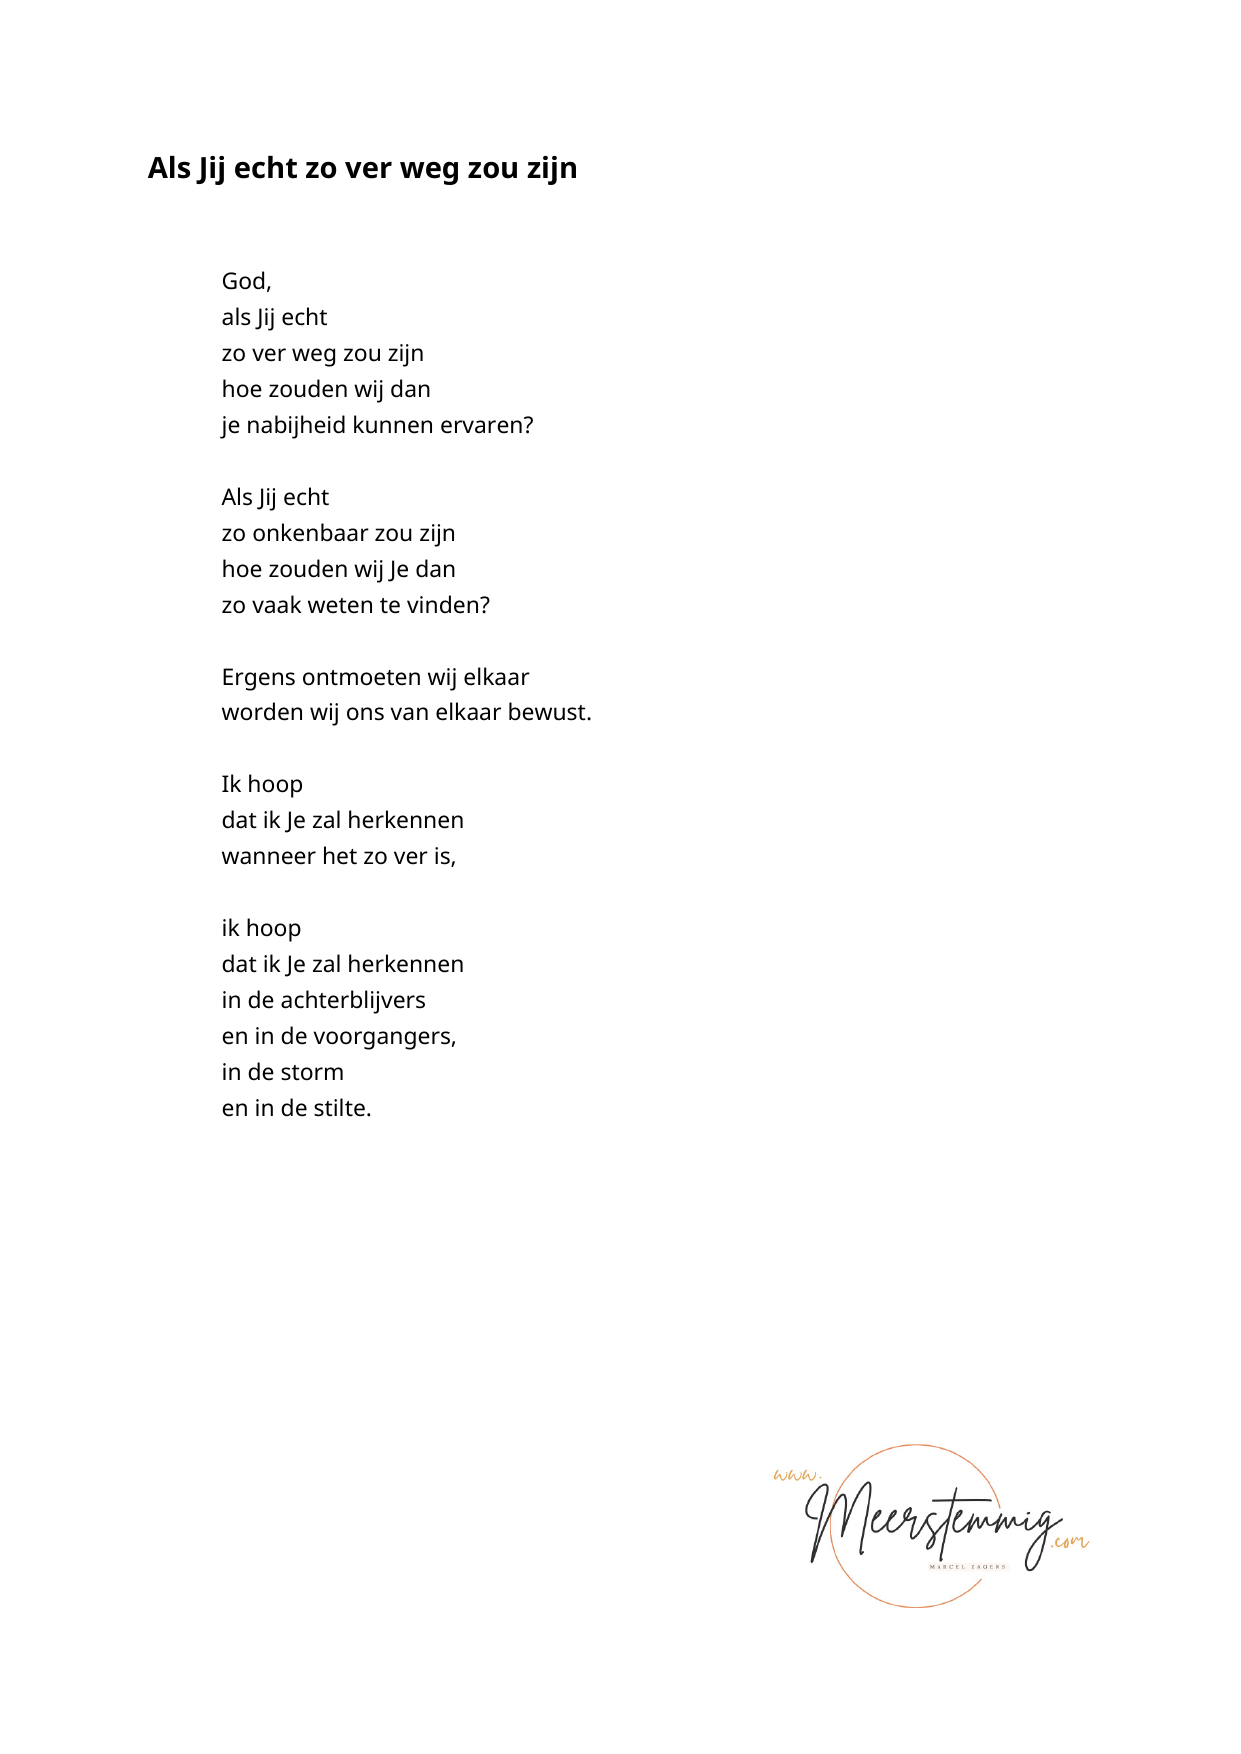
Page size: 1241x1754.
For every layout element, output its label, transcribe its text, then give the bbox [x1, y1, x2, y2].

text zo vaak weten te vinden? [221, 588, 1093, 620]
text zo ver weg zou zijn [221, 337, 1093, 368]
text Als Jij echt zo ver weg zou zijn [148, 148, 1093, 187]
text hoe zouden wij dan [221, 373, 1093, 404]
text en in de stilte. [221, 1092, 1093, 1123]
text Ergens ontmoeten wij elkaar [221, 660, 1093, 692]
text ik hoop [221, 912, 1093, 943]
text worden wij ons van elkaar bewust. [221, 696, 1093, 728]
text zo onkenbaar zou zijn [221, 517, 1093, 548]
text in de storm [221, 1056, 1093, 1087]
text God, [221, 265, 1093, 296]
text je nabijheid kunnen ervaren? [221, 409, 1093, 440]
picture [767, 1371, 1093, 1681]
text Als Jij echt [221, 481, 1093, 512]
text dat ik Je zal herkennen [221, 948, 1093, 979]
text dat ik Je zal herkennen [221, 804, 1093, 835]
text in de achterblijvers [221, 984, 1093, 1015]
text hoe zouden wij Je dan [221, 553, 1093, 584]
text wanneer het zo ver is, [221, 840, 1093, 871]
text als Jij echt [221, 301, 1093, 332]
text en in de voorgangers, [221, 1020, 1093, 1051]
text Ik hoop [221, 768, 1093, 799]
